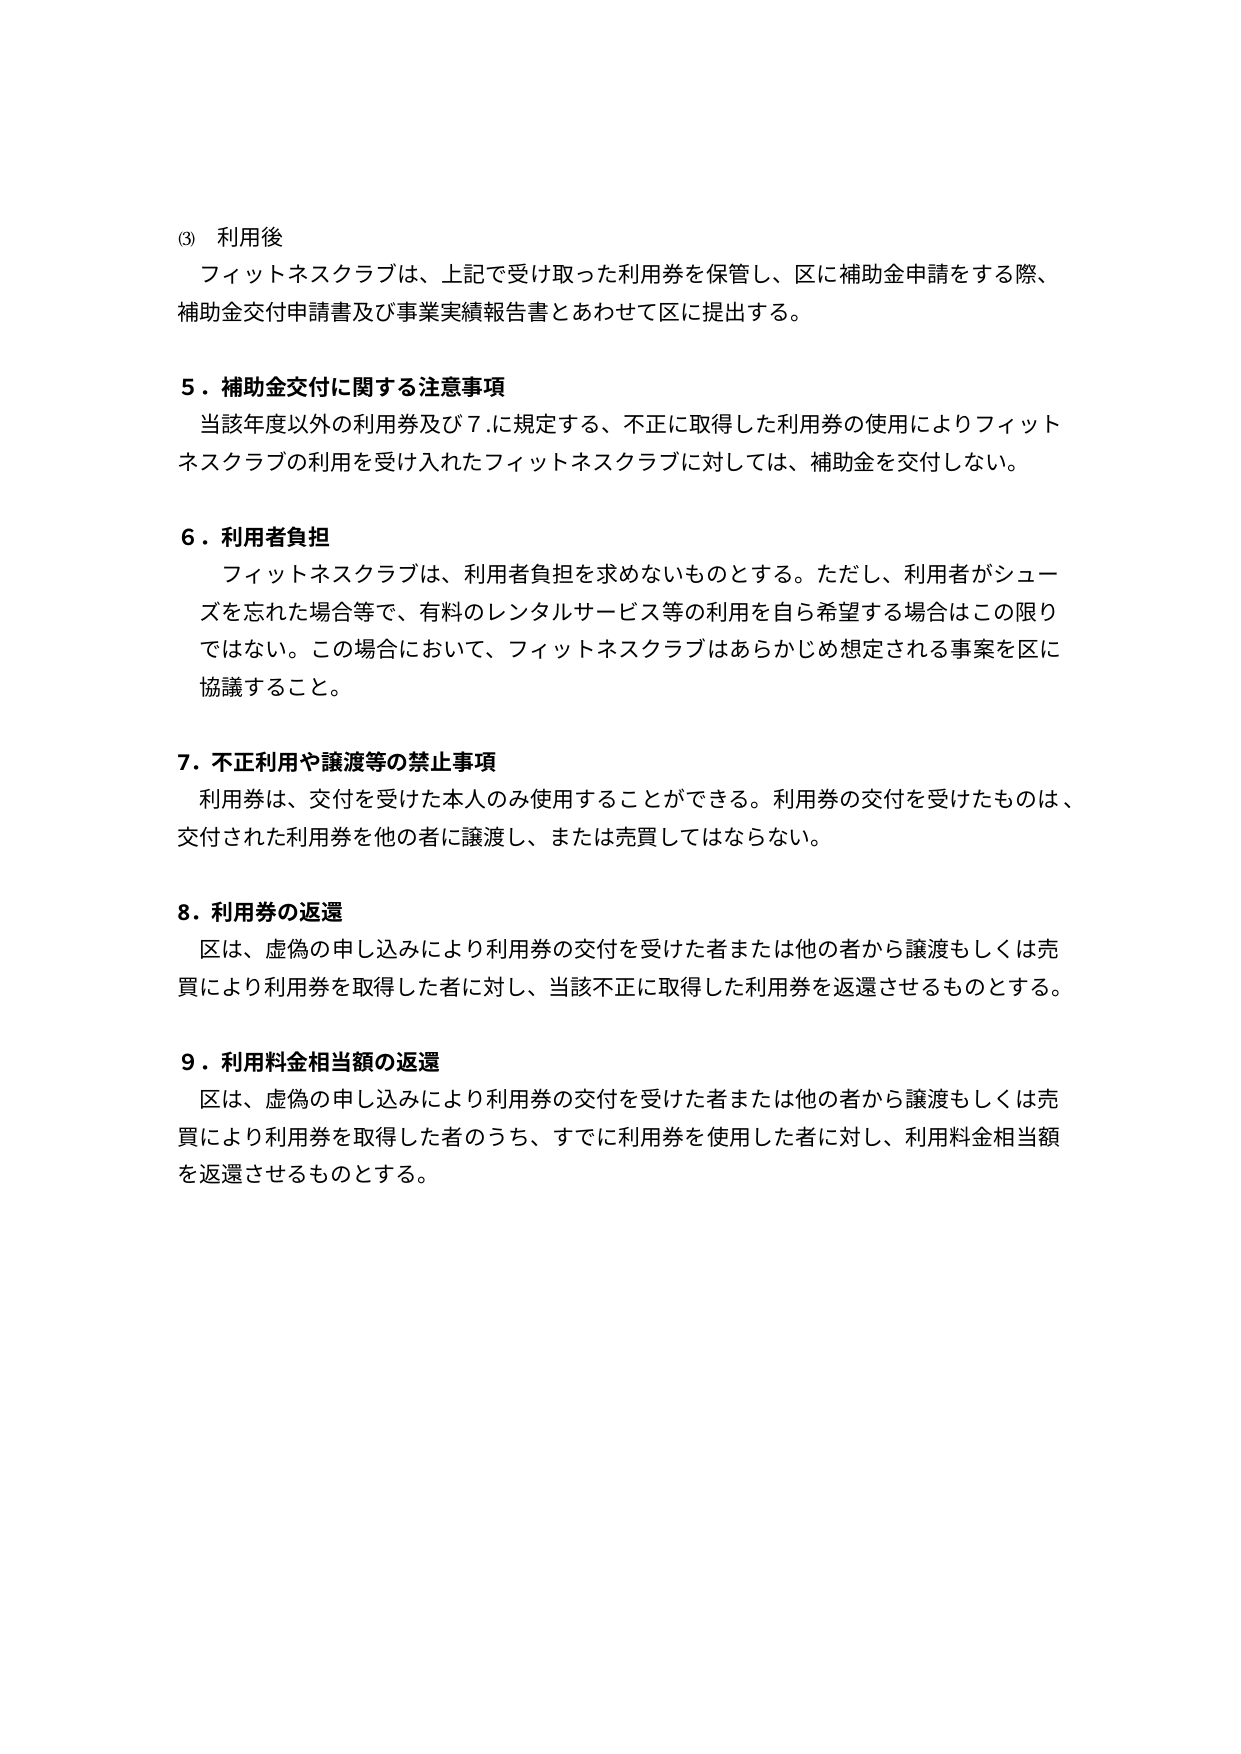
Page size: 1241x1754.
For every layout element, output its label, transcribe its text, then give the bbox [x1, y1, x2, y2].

text 区は、虚偽の申し込みにより利用券の交付を受けた者または他の者から譲渡もしくは売買により利用券を取得した者のうち、すでに利用券を使用した者に対し、利用料金相当額を返還させるものとする。 [177, 1079, 1063, 1192]
text ⑶ 利用後 [177, 217, 1063, 254]
text 当該年度以外の利用券及び７.に規定する、不正に取得した利用券の使用によりフィットネスクラブの利用を受け入れたフィットネスクラブに対しては、補助金を交付しない。 [177, 404, 1063, 479]
text 7．不正利用や譲渡等の禁止事項 [177, 742, 1063, 779]
text 利用券は、交付を受けた本人のみ使用することができる。利用券の交付を受けたものは、交付された利用券を他の者に譲渡し、または売買してはならない。 [177, 779, 1063, 854]
text ５．補助金交付に関する注意事項 [177, 367, 1063, 404]
text 8．利用券の返還 [177, 892, 1063, 929]
text ６．利用者負担 [177, 517, 1063, 554]
text ９．利用料金相当額の返還 [177, 1042, 1063, 1079]
text フィットネスクラブは、上記で受け取った利用券を保管し、区に補助金申請をする際、補助金交付申請書及び事業実績報告書とあわせて区に提出する。 [177, 254, 1063, 329]
text フィットネスクラブは、利用者負担を求めないものとする。ただし、利用者がシューズを忘れた場合等で、有料のレンタルサービス等の利用を自ら希望する場合はこの限りではない。この場合において、フィットネスクラブはあらかじめ想定される事案を区に協議すること。 [177, 554, 1063, 704]
text 区は、虚偽の申し込みにより利用券の交付を受けた者または他の者から譲渡もしくは売買により利用券を取得した者に対し、当該不正に取得した利用券を返還させるものとする。 [177, 929, 1063, 1004]
